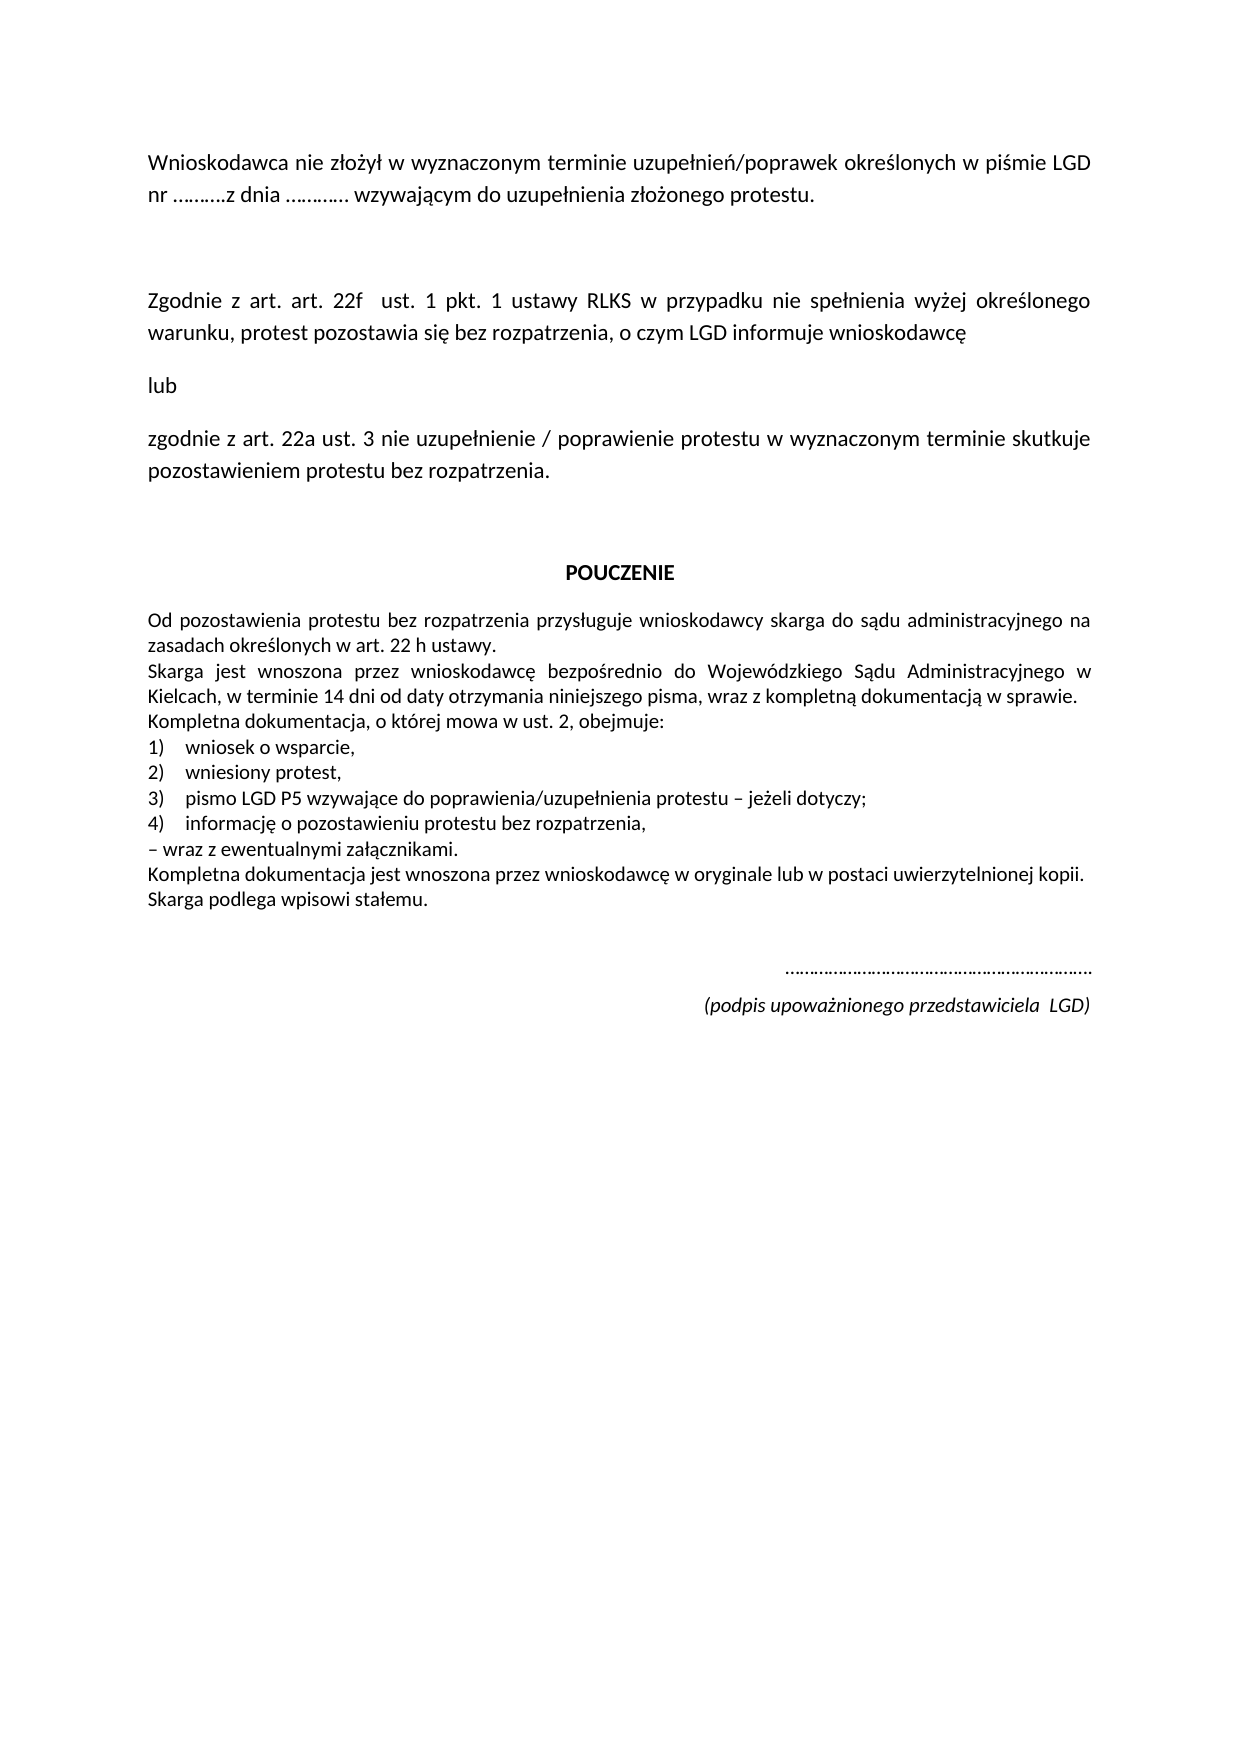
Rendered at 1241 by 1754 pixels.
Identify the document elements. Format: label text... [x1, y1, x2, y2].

text Kompletna dokumentacja, o której mowa w ust. 2, obejmuje: [148, 709, 1093, 734]
list wniosek o wsparcie, [148, 734, 1093, 759]
list wniesiony protest, [148, 759, 1093, 785]
text zgodnie z art. 22a ust. 3 nie uzupełnienie / poprawienie protestu w wyznaczonym terminie skutkuje pozostawieniem protestu bez rozpatrzenia. [148, 424, 1093, 484]
text ………………………………………………………. [148, 954, 1093, 979]
text Skarga podlega wpisowi stałemu. [148, 887, 1093, 912]
text Kompletna dokumentacja jest wnoszona przez wnioskodawcę w oryginale lub w postaci uwierzytelnionej kopii. [148, 861, 1093, 887]
text POUCZENIE [148, 558, 1093, 586]
text (podpis upoważnionego przedstawiciela LGD) [148, 992, 1093, 1017]
text lub [148, 371, 1093, 399]
text Wnioskodawca nie złożył w wyznaczonym terminie uzupełnień/poprawek określonych w piśmie LGD nr ……….z dnia ………… wzywającym do uzupełnienia złożonego protestu. [148, 148, 1093, 208]
list informację o pozostawieniu protestu bez rozpatrzenia, [148, 810, 1093, 836]
text Od pozostawienia protestu bez rozpatrzenia przysługuje wnioskodawcy skarga do sądu administracyjnego na zasadach określonych w art. 22 h ustawy. [148, 607, 1093, 658]
text – wraz z ewentualnymi załącznikami. [148, 836, 1093, 861]
text Zgodnie z art. art. 22f ust. 1 pkt. 1 ustawy RLKS w przypadku nie spełnienia wyżej określonego warunku, protest pozostawia się bez rozpatrzenia, o czym LGD informuje wnioskodawcę [148, 286, 1093, 346]
list pismo LGD P5 wzywające do poprawienia/uzupełnienia protestu – jeżeli dotyczy; [148, 785, 1093, 810]
text Skarga jest wnoszona przez wnioskodawcę bezpośrednio do Wojewódzkiego Sądu Administracyjnego w Kielcach, w terminie 14 dni od daty otrzymania niniejszego pisma, wraz z kompletną dokumentacją w sprawie. [148, 658, 1093, 709]
